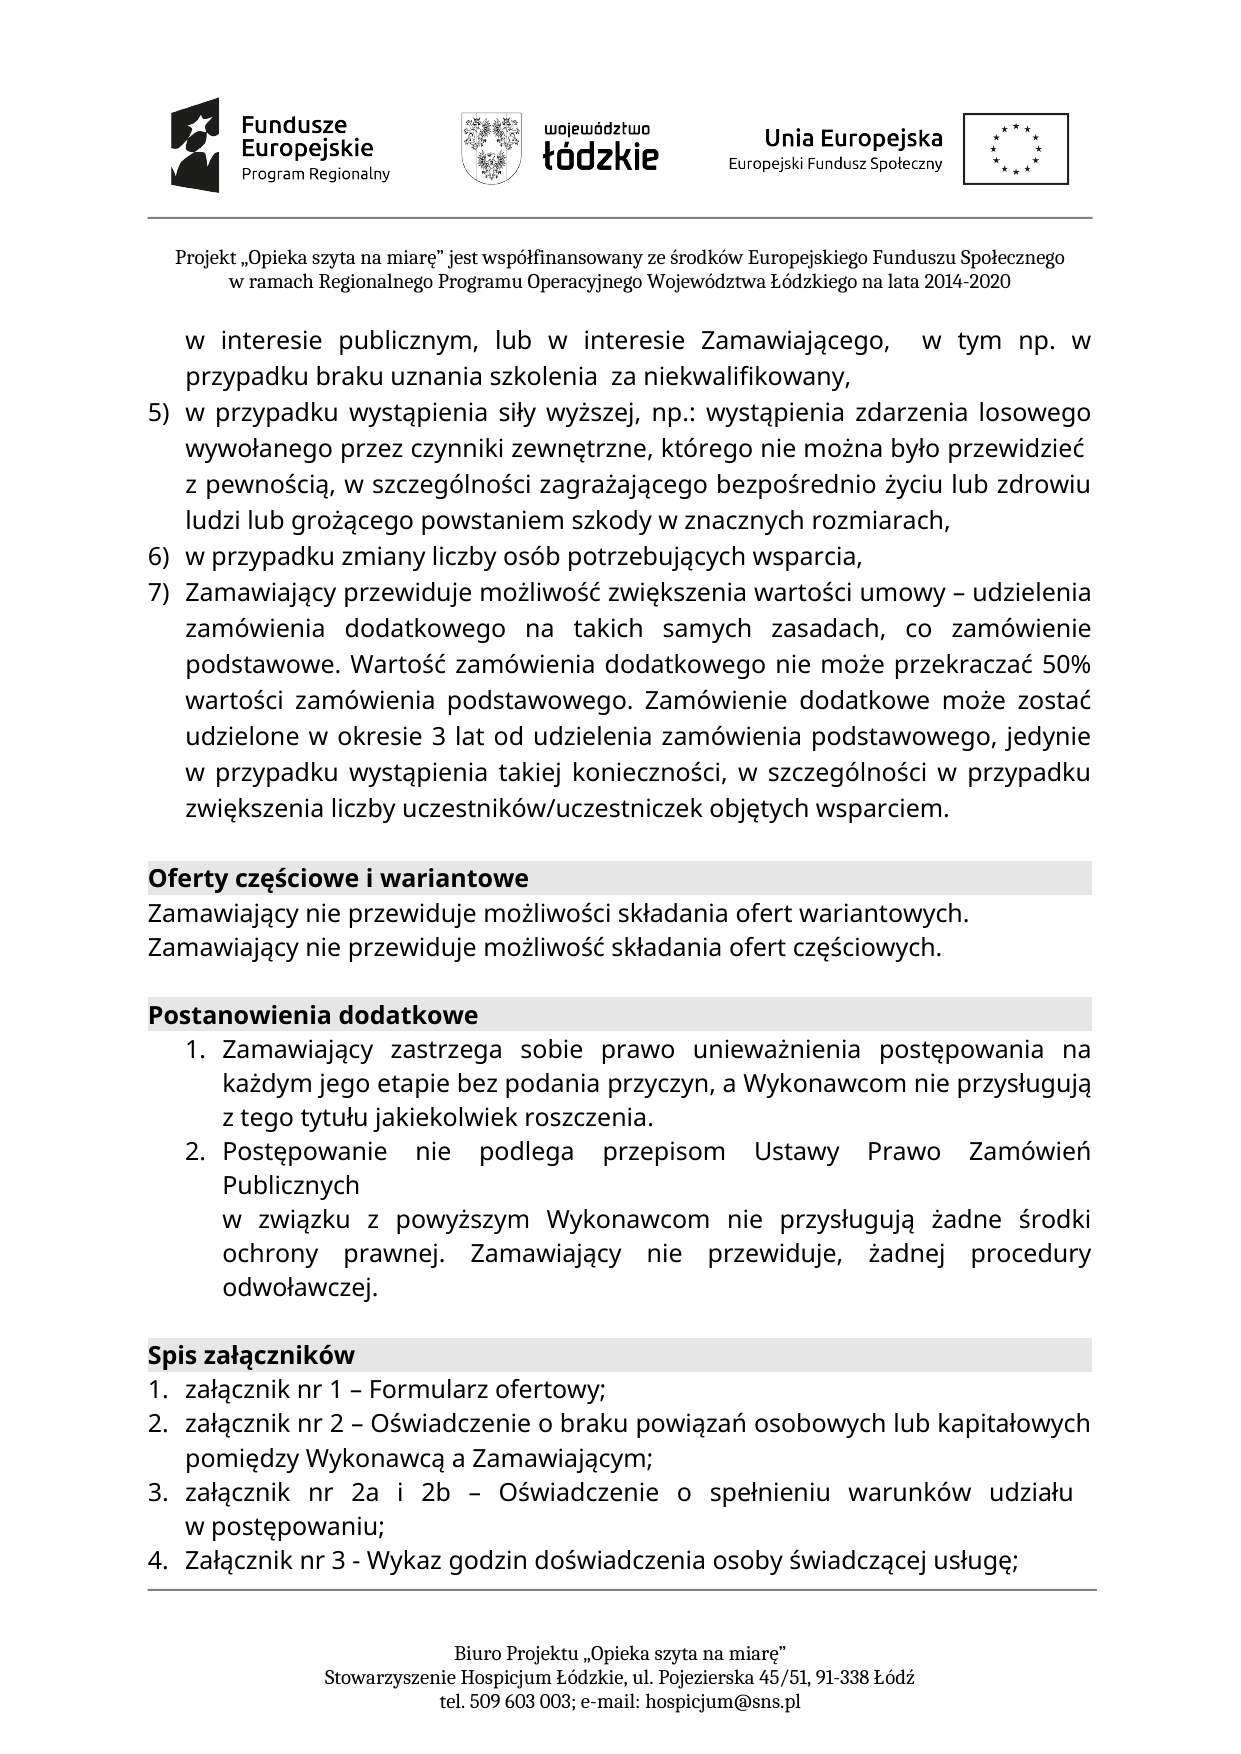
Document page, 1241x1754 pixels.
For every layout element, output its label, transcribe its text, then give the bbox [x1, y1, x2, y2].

text Oferty częściowe i wariantowe [148, 861, 1092, 895]
list Załącznik nr 3 - Wykaz godzin doświadczenia osoby świadczącej usługę; [148, 1542, 1092, 1576]
text Spis załączników [148, 1338, 1092, 1372]
text Zamawiający nie przewiduje możliwości składania ofert wariantowych. [148, 895, 1092, 929]
list Postępowanie nie podlega przepisom Ustawy Prawo Zamówień Publicznych w związku z powyższym Wykonawcom nie przysługują żadne środki ochrony prawnej. Zamawiający nie przewiduje, żadnej procedury odwoławczej. [185, 1134, 1092, 1304]
list Zamawiający przewiduje możliwość zwiększenia wartości umowy – udzielenia zamówienia dodatkowego na takich samych zasadach, co zamówienie podstawowe. Wartość zamówienia dodatkowego nie może przekraczać 50% wartości zamówienia podstawowego. Zamówienie dodatkowe może zostać udzielone w okresie 3 lat od udzielenia zamówienia podstawowego, jedynie w przypadku wystąpienia takiej konieczności, w szczególności w przypadku zwiększenia liczby uczestników/uczestniczek objętych wsparciem. [148, 575, 1092, 825]
picture [147, 73, 1093, 217]
list w przypadku zmiany liczby osób potrzebujących wsparcia, [148, 539, 1092, 573]
list załącznik nr 1 – Formularz ofertowy; [148, 1372, 1092, 1406]
list Zamawiający zastrzega sobie prawo unieważnienia postępowania na każdym jego etapie bez podania przyczyn, a Wykonawcom nie przysługują z tego tytułu jakiekolwiek roszczenia. [185, 1031, 1092, 1134]
text Zamawiający nie przewiduje możliwość składania ofert częściowych. [148, 929, 1092, 963]
list załącznik nr 2a i 2b – Oświadczenie o spełnieniu warunków udziału w postępowaniu; [148, 1474, 1092, 1542]
text Postanowienia dodatkowe [148, 997, 1092, 1031]
list załącznik nr 2 – Oświadczenie o braku powiązań osobowych lub kapitałowych pomiędzy Wykonawcą a Zamawiającym; [148, 1406, 1092, 1474]
list w przypadku wystąpienia siły wyższej, np.: wystąpienia zdarzenia losowego wywołanego przez czynniki zewnętrzne, którego nie można było przewidzieć z pewnością, w szczególności zagrażającego bezpośrednio życiu lub zdrowiu ludzi lub grożącego powstaniem szkody w znacznych rozmiarach, [148, 394, 1092, 537]
